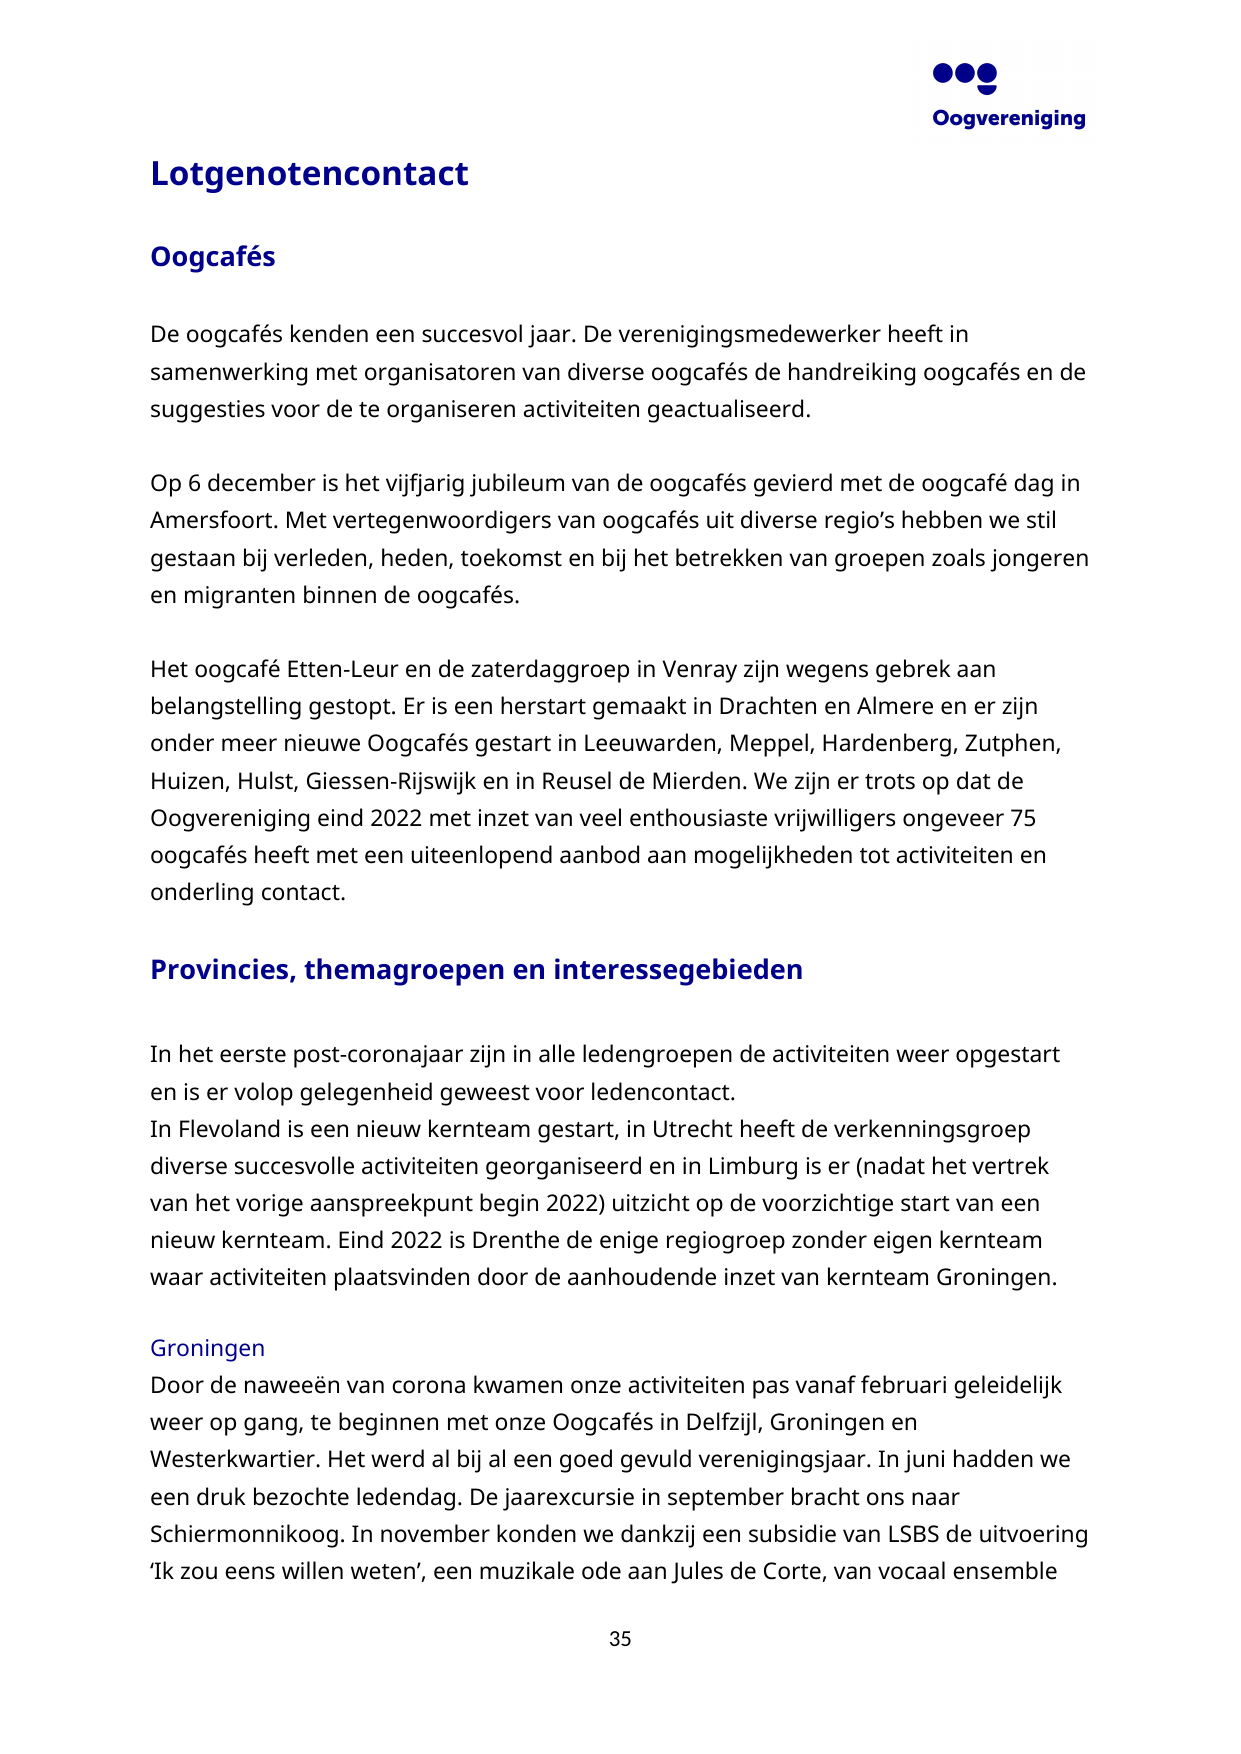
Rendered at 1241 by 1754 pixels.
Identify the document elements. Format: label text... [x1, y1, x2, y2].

text In Flevoland is een nieuw kernteam gestart, in Utrecht heeft de verkenningsgroep diverse succesvolle activiteiten georganiseerd en in Limburg is er (nadat het vertrek van het vorige aanspreekpunt begin 2022) uitzicht op de voorzichtige start van een nieuw kernteam. Eind 2022 is Drenthe de enige regiogroep zonder eigen kernteam waar activiteiten plaatsvinden door de aanhoudende inzet van kernteam Groningen. [150, 1113, 1090, 1293]
subtitle Oogcafés [150, 237, 1090, 274]
text In het eerste post-coronajaar zijn in alle ledengroepen de activiteiten weer opgestart en is er volop gelegenheid geweest voor ledencontact. [150, 1038, 1090, 1107]
picture [911, 41, 1107, 150]
text De oogcafés kenden een succesvol jaar. De verenigingsmedewerker heeft in samenwerking met organisatoren van diverse oogcafés de handreiking oogcafés en de suggesties voor de te organiseren activiteiten geactualiseerd. [150, 318, 1090, 424]
text Het oogcafé Etten-Leur en de zaterdaggroep in Venray zijn wegens gebrek aan belangstelling gestopt. Er is een herstart gemaakt in Drachten en Almere en er zijn onder meer nieuwe Oogcafés gestart in Leeuwarden, Meppel, Hardenberg, Zutphen, Huizen, Hulst, Giessen-Rijswijk en in Reusel de Mierden. We zijn er trots op dat de Oogvereniging eind 2022 met inzet van veel enthousiaste vrijwilligers ongeveer 75 oogcafés heeft met een uiteenlopend aanbod aan mogelijkheden tot activiteiten en onderling contact. [150, 653, 1090, 907]
subtitle Lotgenotencontact [150, 150, 1090, 195]
subtitle Provincies, themagroepen en interessegebieden [150, 951, 1090, 1031]
text Op 6 december is het vijfjarig jubileum van de oogcafés gevierd met de oogcafé dag in Amersfoort. Met vertegenwoordigers van oogcafés uit diverse regio’s hebben we stil gestaan bij verleden, heden, toekomst en bij het betrekken van groepen zoals jongeren en migranten binnen de oogcafés. [150, 467, 1090, 610]
subtitle Groningen [150, 1332, 1090, 1363]
